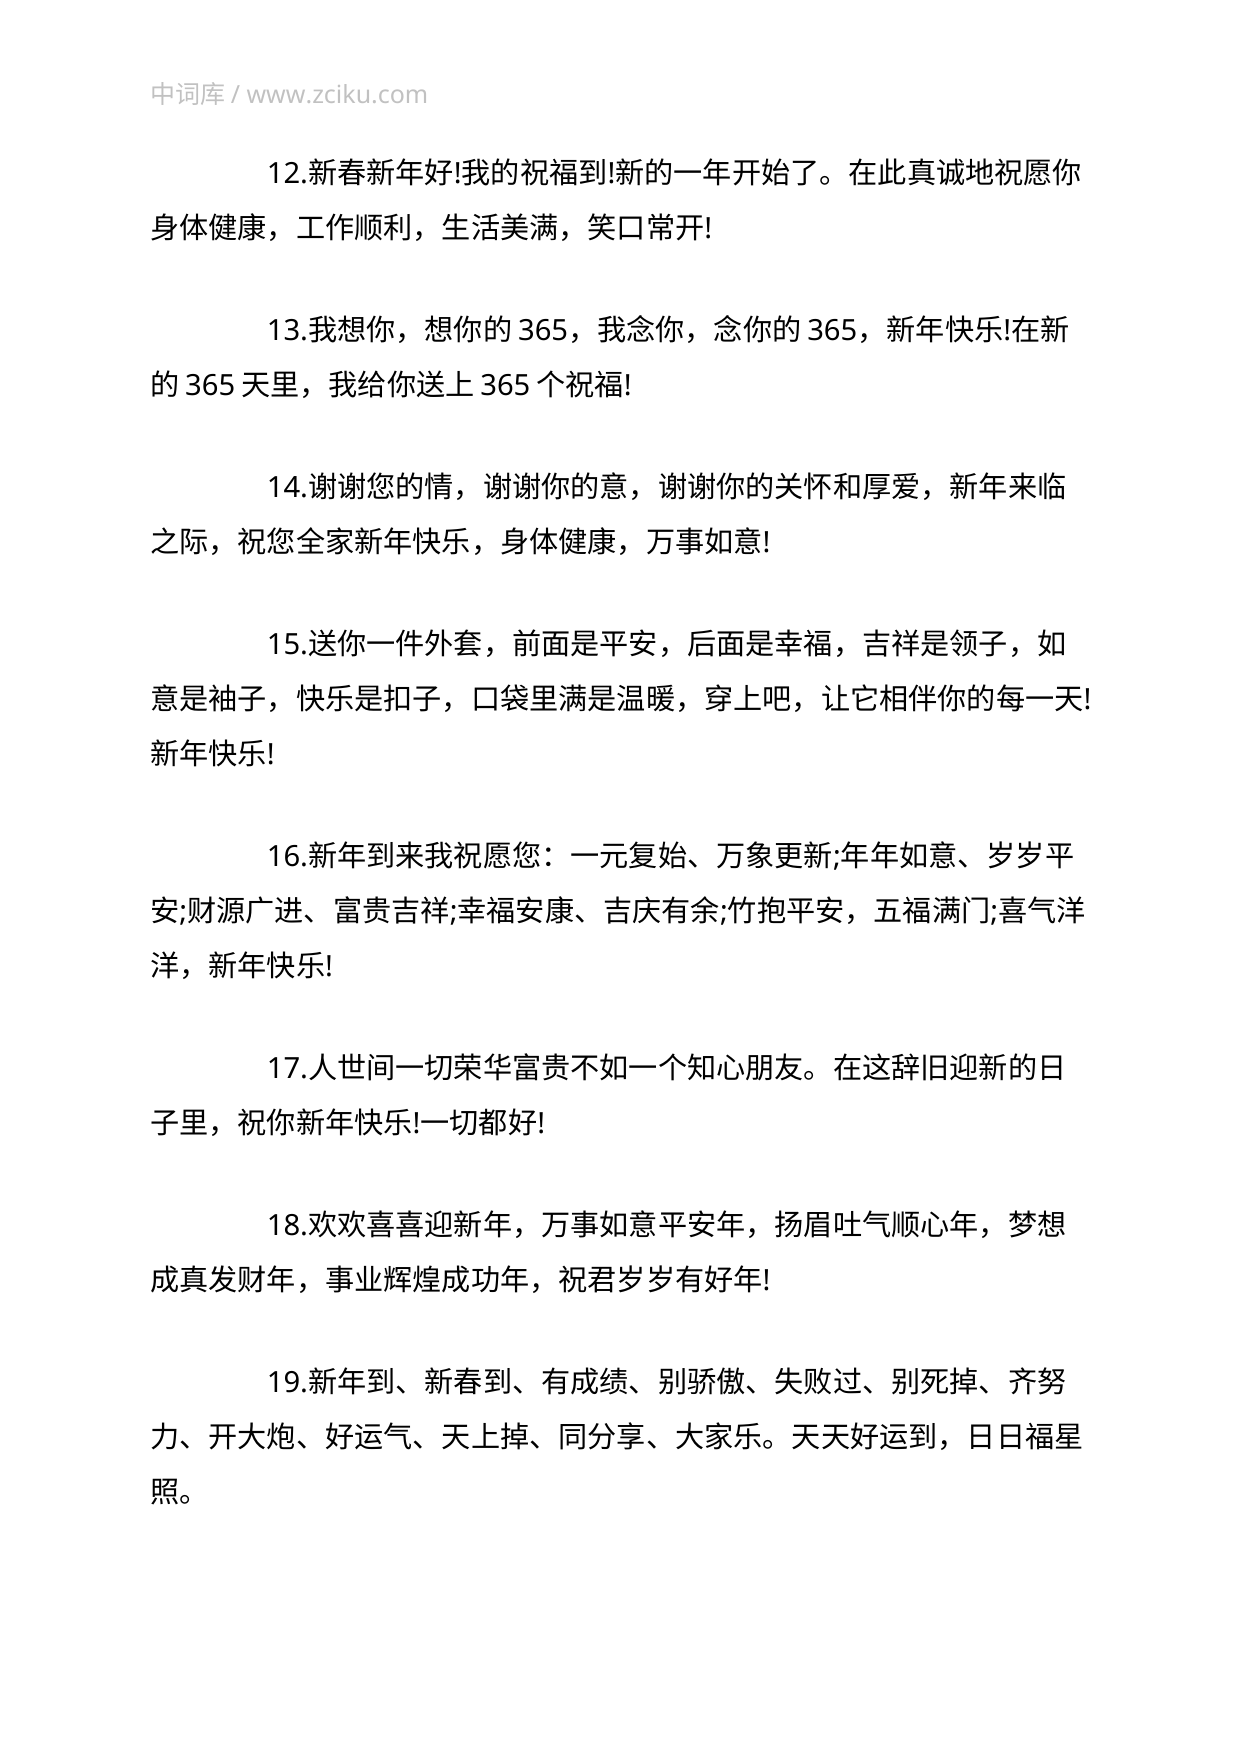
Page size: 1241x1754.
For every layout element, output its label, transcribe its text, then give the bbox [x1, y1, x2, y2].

text 13.我想你，想你的365，我念你，念你的365，新年快乐!在新的365天里，我给你送上365个祝福! [150, 307, 1090, 404]
text 16.新年到来我祝愿您：一元复始、万象更新;年年如意、岁岁平安;财源广进、富贵吉祥;幸福安康、吉庆有余;竹抱平安，五福满门;喜气洋洋，新年快乐! [150, 833, 1090, 985]
text 15.送你一件外套，前面是平安，后面是幸福，吉祥是领子，如意是袖子，快乐是扣子，口袋里满是温暖，穿上吧，让它相伴你的每一天!新年快乐! [150, 621, 1090, 773]
text 18.欢欢喜喜迎新年，万事如意平安年，扬眉吐气顺心年，梦想成真发财年，事业辉煌成功年，祝君岁岁有好年! [150, 1202, 1090, 1299]
text 12.新春新年好!我的祝福到!新的一年开始了。在此真诚地祝愿你身体健康，工作顺利，生活美满，笑口常开! [150, 150, 1090, 247]
text 19.新年到、新春到、有成绩、别骄傲、失败过、别死掉、齐努力、开大炮、好运气、天上掉、同分享、大家乐。天天好运到，日日福星照。 [150, 1359, 1090, 1511]
text 14.谢谢您的情，谢谢你的意，谢谢你的关怀和厚爱，新年来临之际，祝您全家新年快乐，身体健康，万事如意! [150, 464, 1090, 561]
text 17.人世间一切荣华富贵不如一个知心朋友。在这辞旧迎新的日子里，祝你新年快乐!一切都好! [150, 1045, 1090, 1142]
